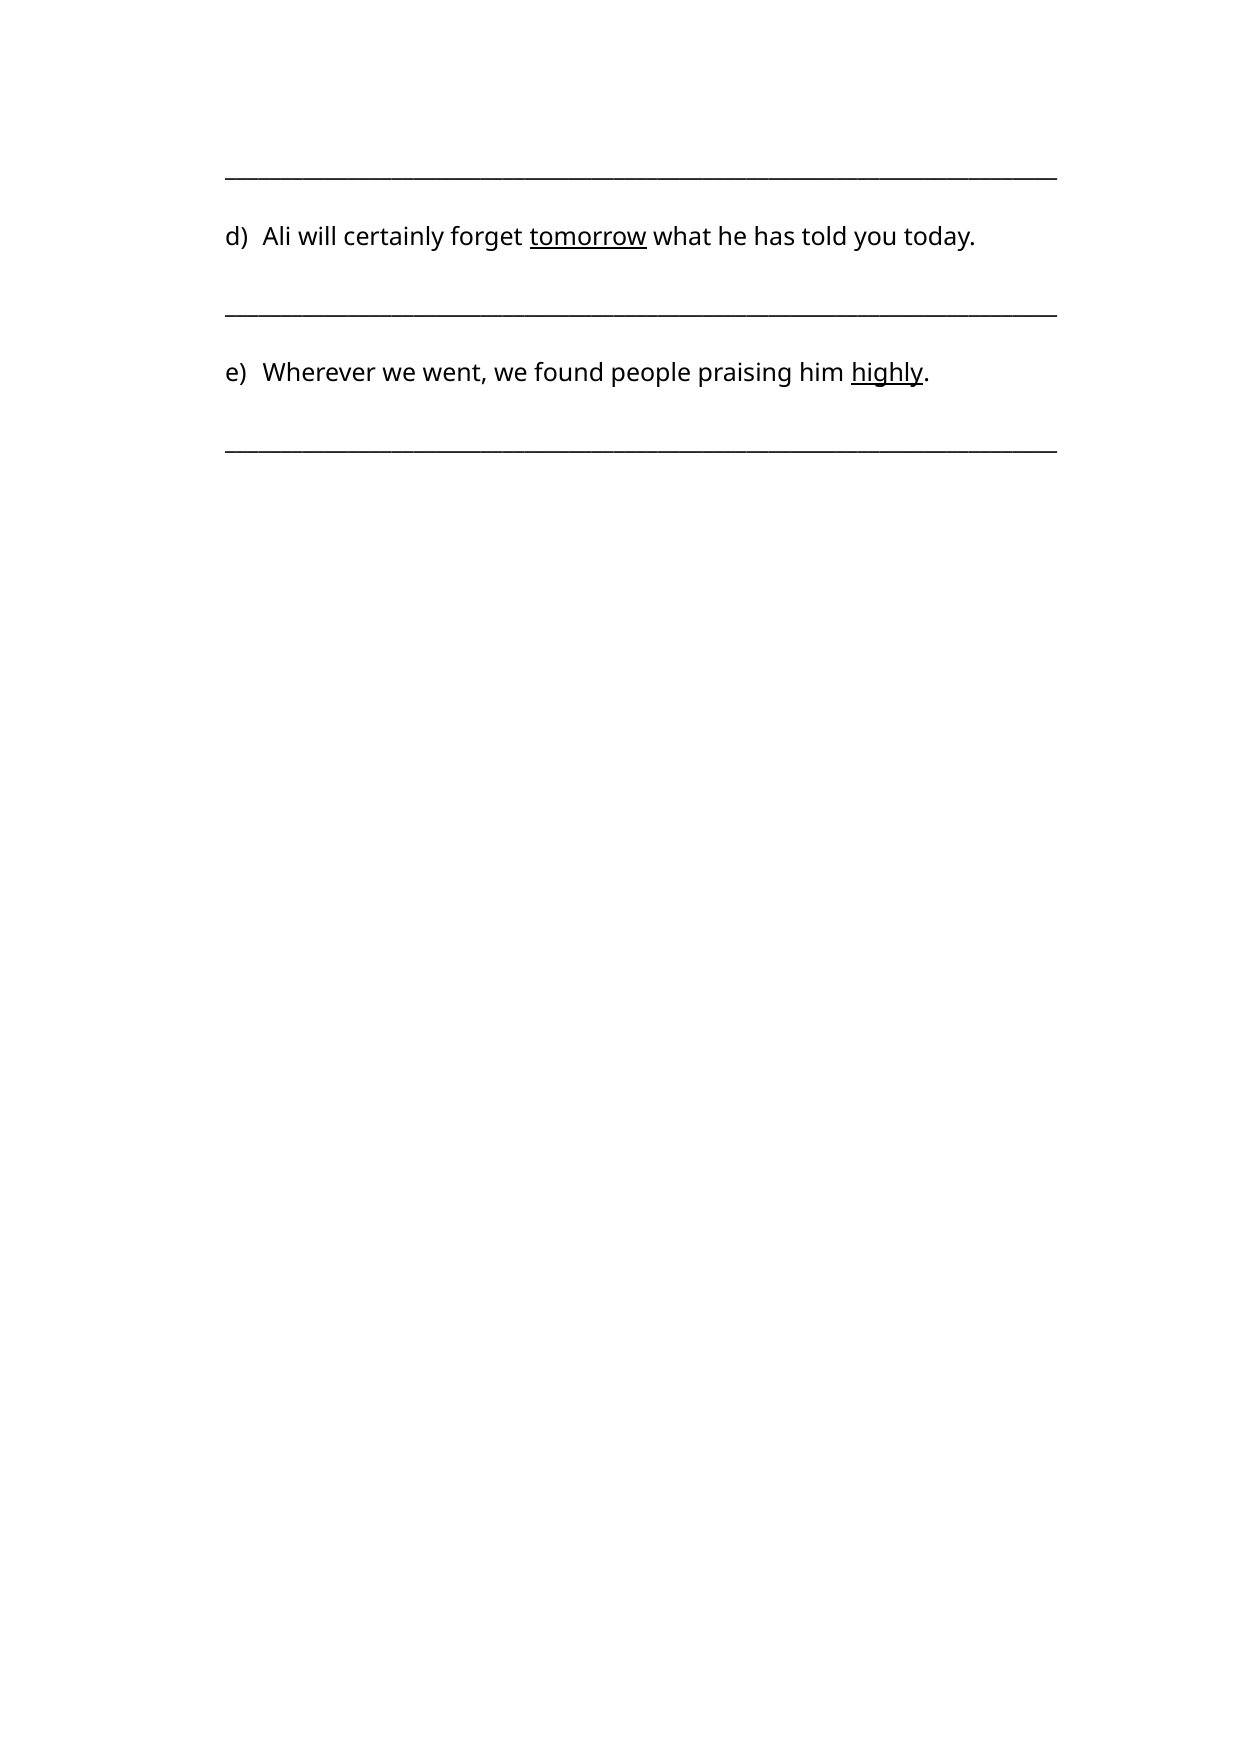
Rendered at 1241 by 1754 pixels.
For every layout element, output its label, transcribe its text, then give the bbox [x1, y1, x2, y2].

list ___________________________________________________________________________ [225, 422, 1090, 457]
list Wherever we went, we found people praising him highly. [225, 354, 1090, 388]
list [225, 150, 1090, 184]
list Ali will certainly forget tomorrow what he has told you today. [225, 218, 1090, 252]
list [225, 286, 1090, 320]
